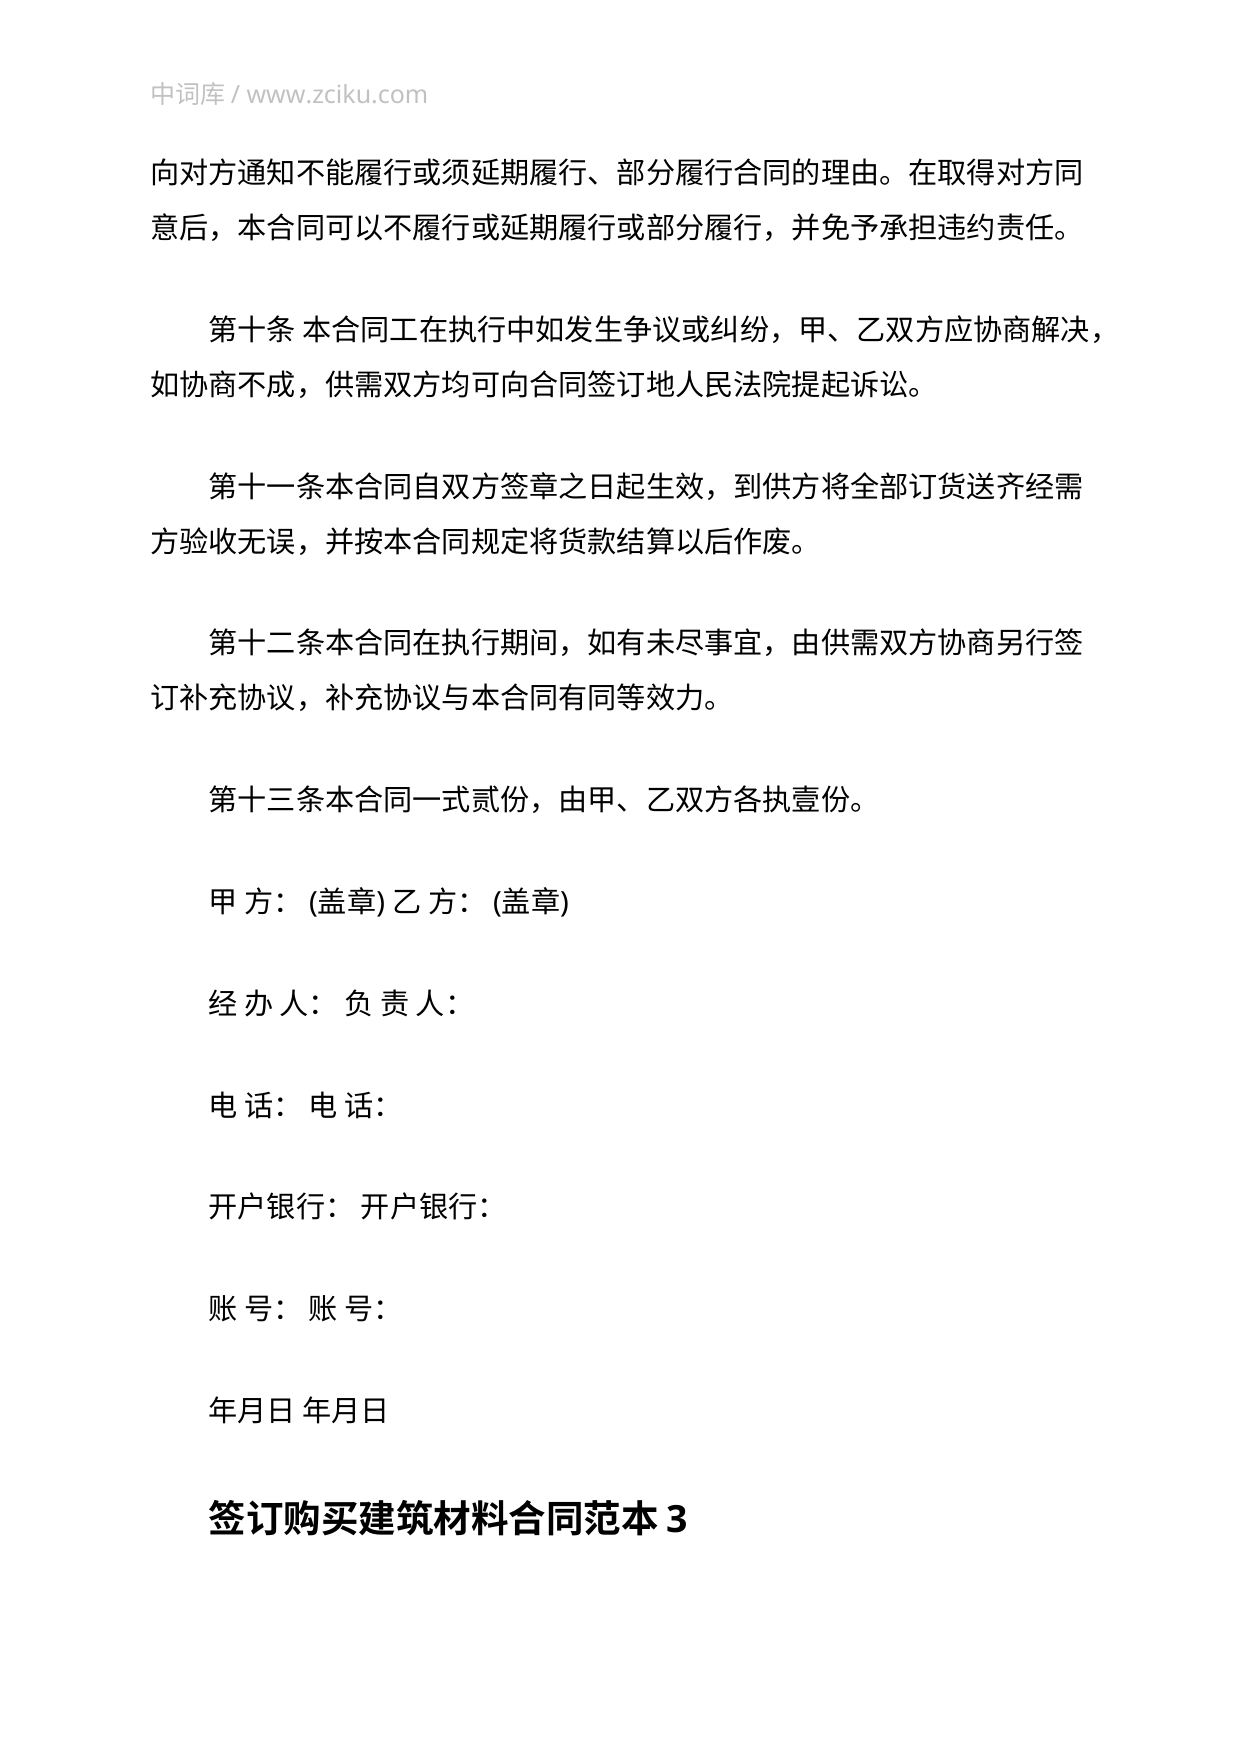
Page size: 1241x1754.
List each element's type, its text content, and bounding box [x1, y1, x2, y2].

text 年月日 年月日 [150, 1387, 1090, 1430]
text 甲 方： (盖章) 乙 方： (盖章) [150, 878, 1090, 921]
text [150, 150, 1090, 247]
text 第十条 本合同工在执行中如发生争议或纠纷，甲、乙双方应协商解决，如协商不成，供需双方均可向合同签订地人民法院提起诉讼。 [150, 307, 1090, 404]
text 电 话： 电 话： [150, 1082, 1090, 1124]
text 第十一条本合同自双方签章之日起生效，到供方将全部订货送齐经需方验收无误，并按本合同规定将货款结算以后作废。 [150, 463, 1090, 561]
text 经 办 人： 负 责 人： [150, 980, 1090, 1023]
text 第十二条本合同在执行期间，如有未尽事宜，由供需双方协商另行签订补充协议，补充协议与本合同有同等效力。 [150, 620, 1090, 717]
text 第十三条本合同一式贰份，由甲、乙双方各执壹份。 [150, 777, 1090, 819]
text 账 号： 账 号： [150, 1286, 1090, 1328]
text 签订购买建筑材料合同范本3 [150, 1489, 1090, 1544]
text 开户银行： 开户银行： [150, 1184, 1090, 1226]
